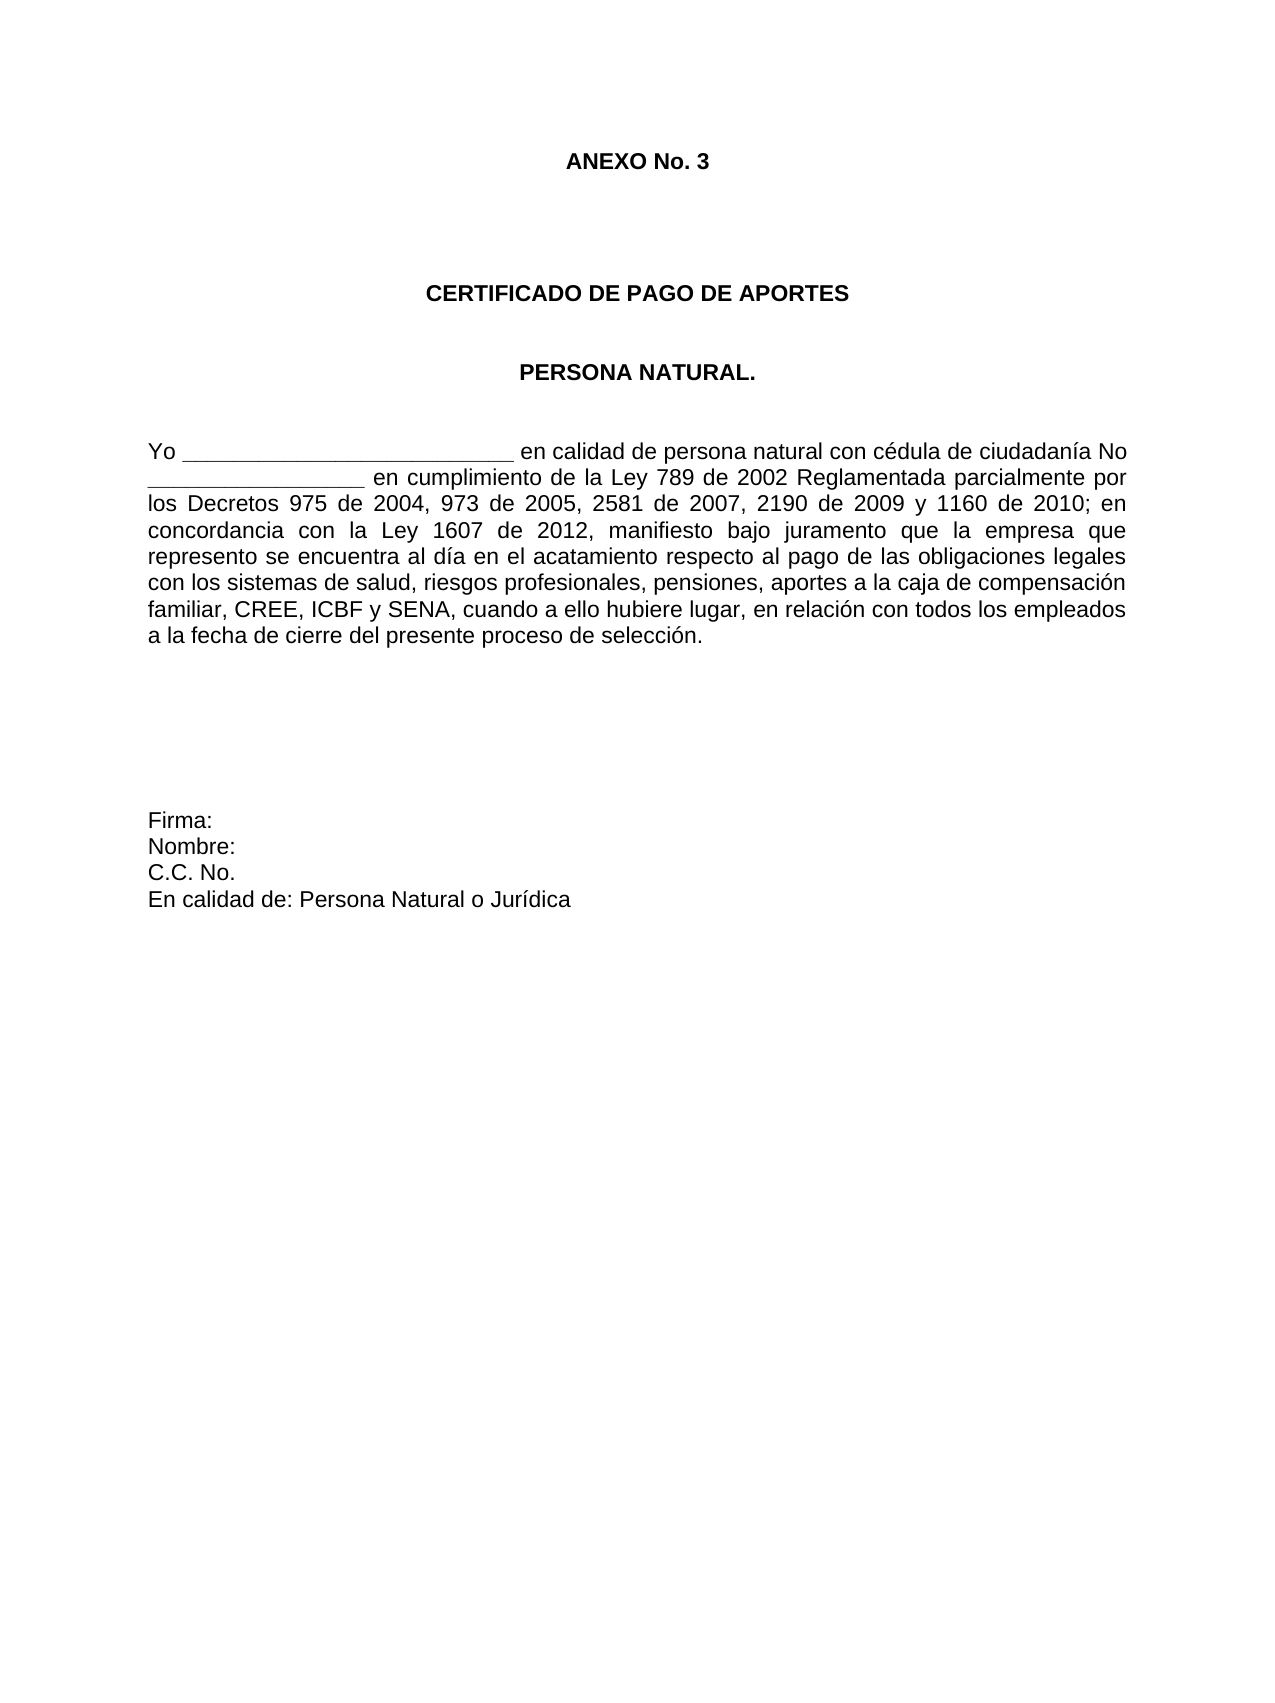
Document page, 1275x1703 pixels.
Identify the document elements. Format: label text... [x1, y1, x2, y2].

text Nombre: [148, 833, 1127, 859]
text Yo __________________________ en calidad de persona natural con cédula de ciudadanía No _________________ en cumplimiento de la Ley 789 de 2002 Reglamentada parcialmente por los Decretos 975 de 2004, 973 de 2005, 2581 de 2007, 2190 de 2009 y 1160 de 2010; en concordancia con la Ley 1607 de 2012, manifiesto bajo juramento que la empresa que represento se encuentra al día en el acatamiento respecto al pago de las obligaciones legales con los sistemas de salud, riesgos profesionales, pensiones, aportes a la caja de compensación familiar, CREE, ICBF y SENA, cuando a ello hubiere lugar, en relación con todos los empleados a la fecha de cierre del presente proceso de selección. [148, 438, 1127, 648]
text En calidad de: Persona Natural o Jurídica [148, 886, 1127, 912]
text ANEXO No. 3 [148, 148, 1127, 174]
text Firma: [148, 807, 1127, 833]
text C.C. No. [148, 859, 1127, 886]
text PERSONA NATURAL. [148, 358, 1127, 385]
text CERTIFICADO DE PAGO DE APORTES [148, 279, 1127, 306]
